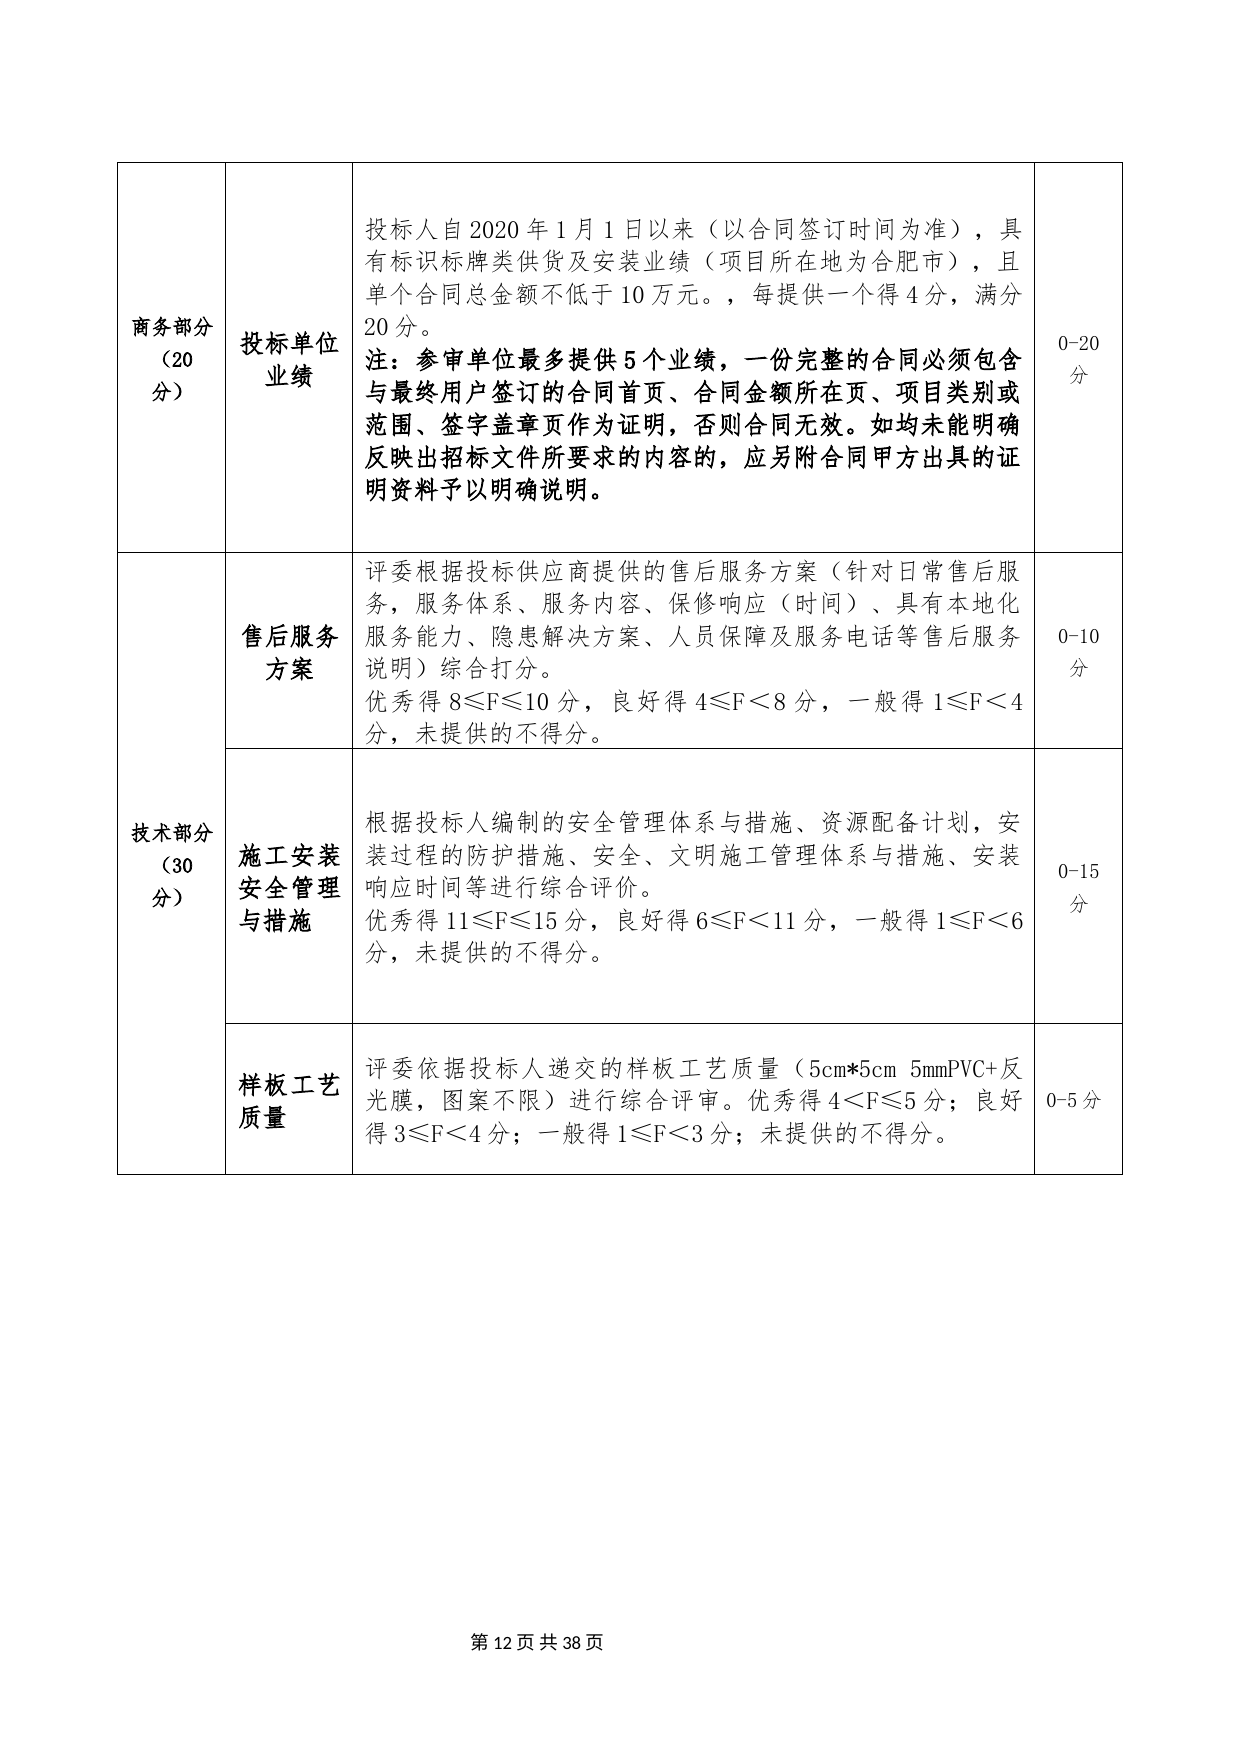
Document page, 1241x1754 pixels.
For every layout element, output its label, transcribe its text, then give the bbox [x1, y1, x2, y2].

table_cell 商务部分 （20分） [118, 163, 225, 552]
table_cell 技术部分 （30分） [118, 553, 225, 1174]
table_cell 0-10分 [1035, 553, 1122, 748]
table_cell 根据投标人编制的安全管理体系与措施、资源配备计划，安装过程的防护措施、安全、文明施工管理体系与措施、安装响应时间等进行综合评价。 优秀得11≤F≤15分，良好得6≤F＜11分，一般得1≤F＜6分，未提供的不得分。 [353, 749, 1034, 1023]
table_cell 投标人自2020年1月1日以来（以合同签订时间为准），具有标识标牌类供货及安装业绩（项目所在地为合肥市），且单个合同总金额不低于10万元。，每提供一个得4分，满分20分。 注：参审单位最多提供5个业绩，一份完整的合同必须包含与最终用户签订的合同首页、合同金额所在页、项目类别或范围、签字盖章页作为证明，否则合同无效。如均未能明确反映出招标文件所要求的内容的，应另附合同甲方出具的证明资料予以明确说明。 [353, 163, 1034, 552]
table_cell 0-20分 [1035, 163, 1122, 552]
table_cell 施工安装安全管理与措施 [226, 749, 352, 1023]
table_cell 评委依据投标人递交的样板工艺质量（5cm*5cm 5mmPVC+反光膜，图案不限）进行综合评审。优秀得4＜F≤5分；良好得3≤F＜4分；一般得1≤F＜3分；未提供的不得分。 [353, 1024, 1034, 1174]
table_cell 0-5分 [1035, 1024, 1122, 1174]
table_cell 样板工艺质量 [226, 1024, 352, 1174]
table_cell 评委根据投标供应商提供的售后服务方案（针对日常售后服务，服务体系、服务内容、保修响应（时间）、具有本地化服务能力、隐患解决方案、人员保障及服务电话等售后服务说明）综合打分。 优秀得8≤F≤10分，良好得4≤F＜8分，一般得1≤F＜4分，未提供的不得分。 [353, 553, 1034, 748]
table_cell 投标单位业绩 [226, 163, 352, 552]
table_cell 0-15分 [1035, 749, 1122, 1023]
table_cell 售后服务方案 [226, 553, 352, 748]
